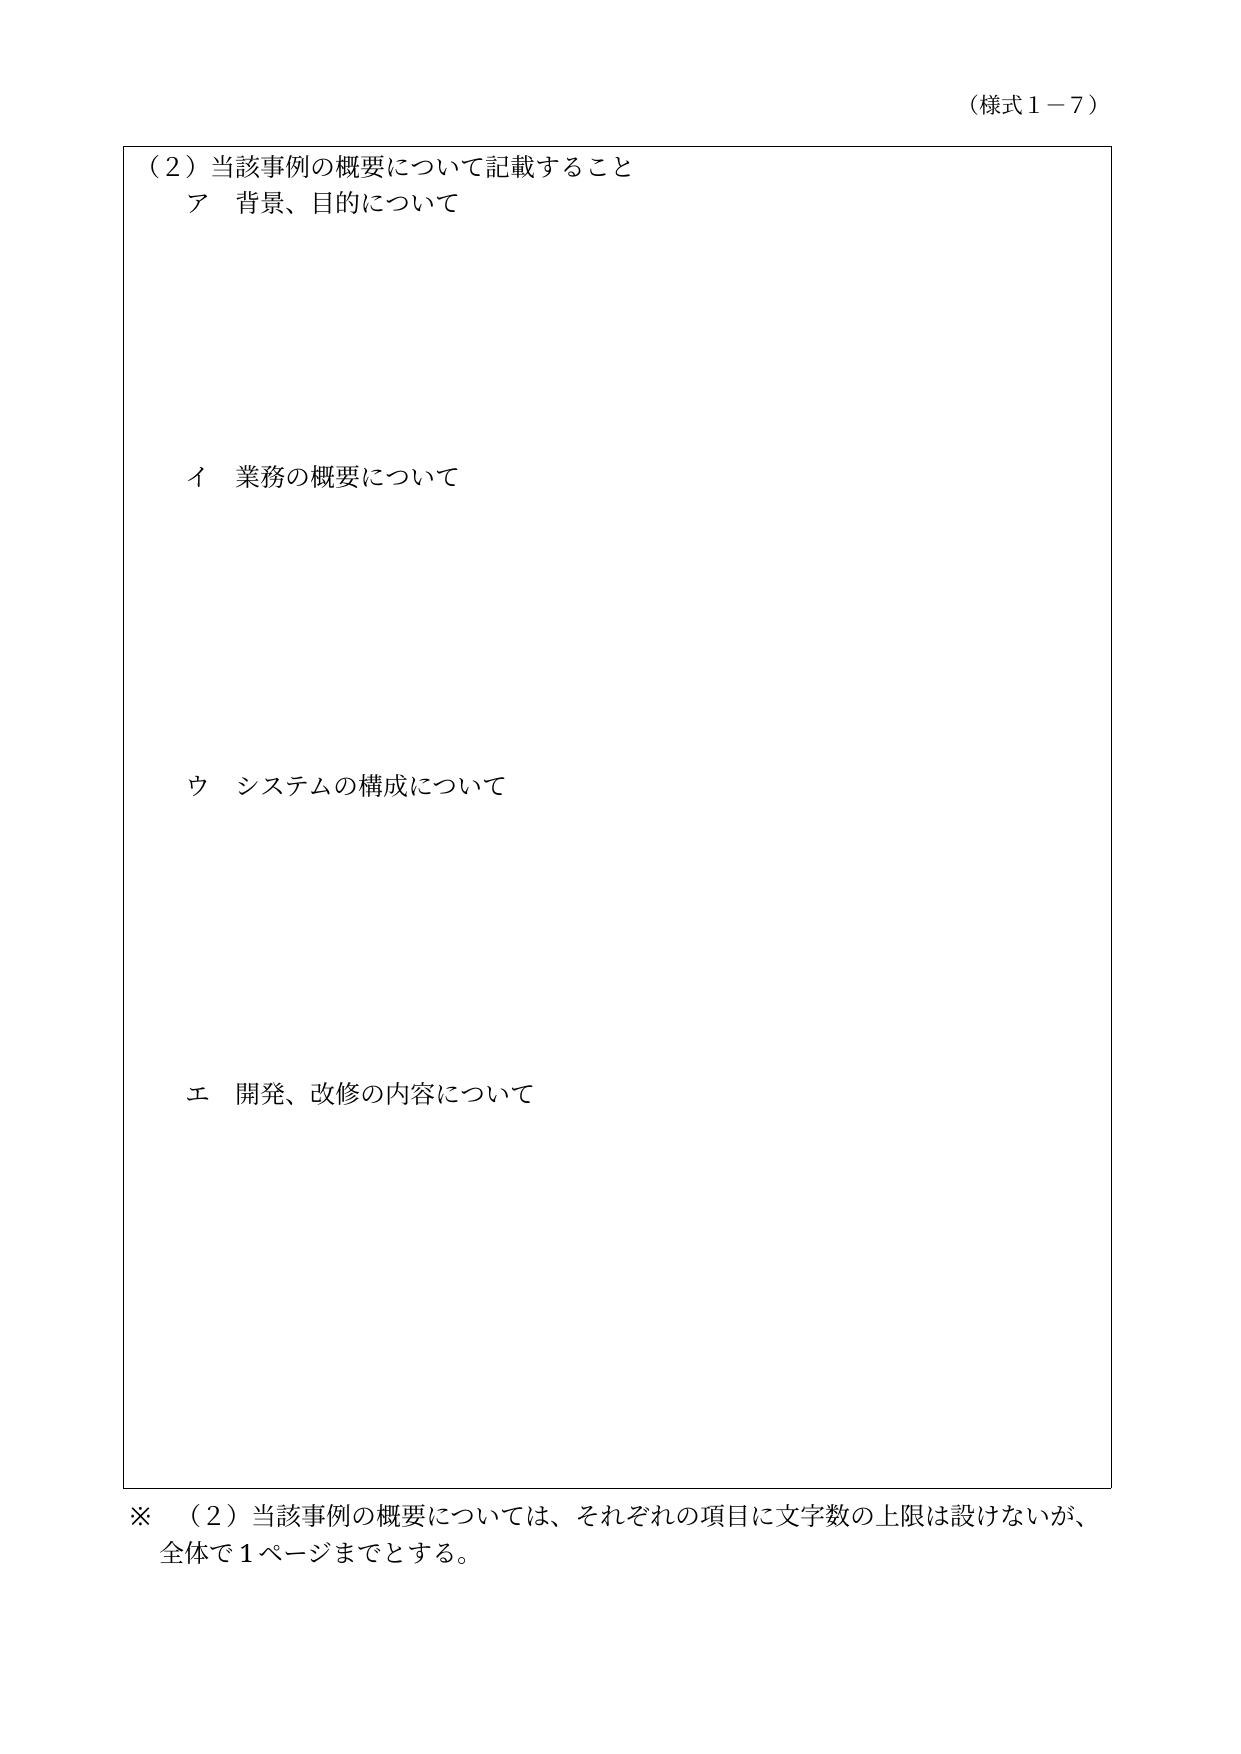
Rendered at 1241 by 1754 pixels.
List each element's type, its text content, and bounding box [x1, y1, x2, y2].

text ※ （２）当該事例の概要については、それぞれの項目に文字数の上限は設けないが、全体で1ページまでとする。 [130, 1496, 1110, 1571]
